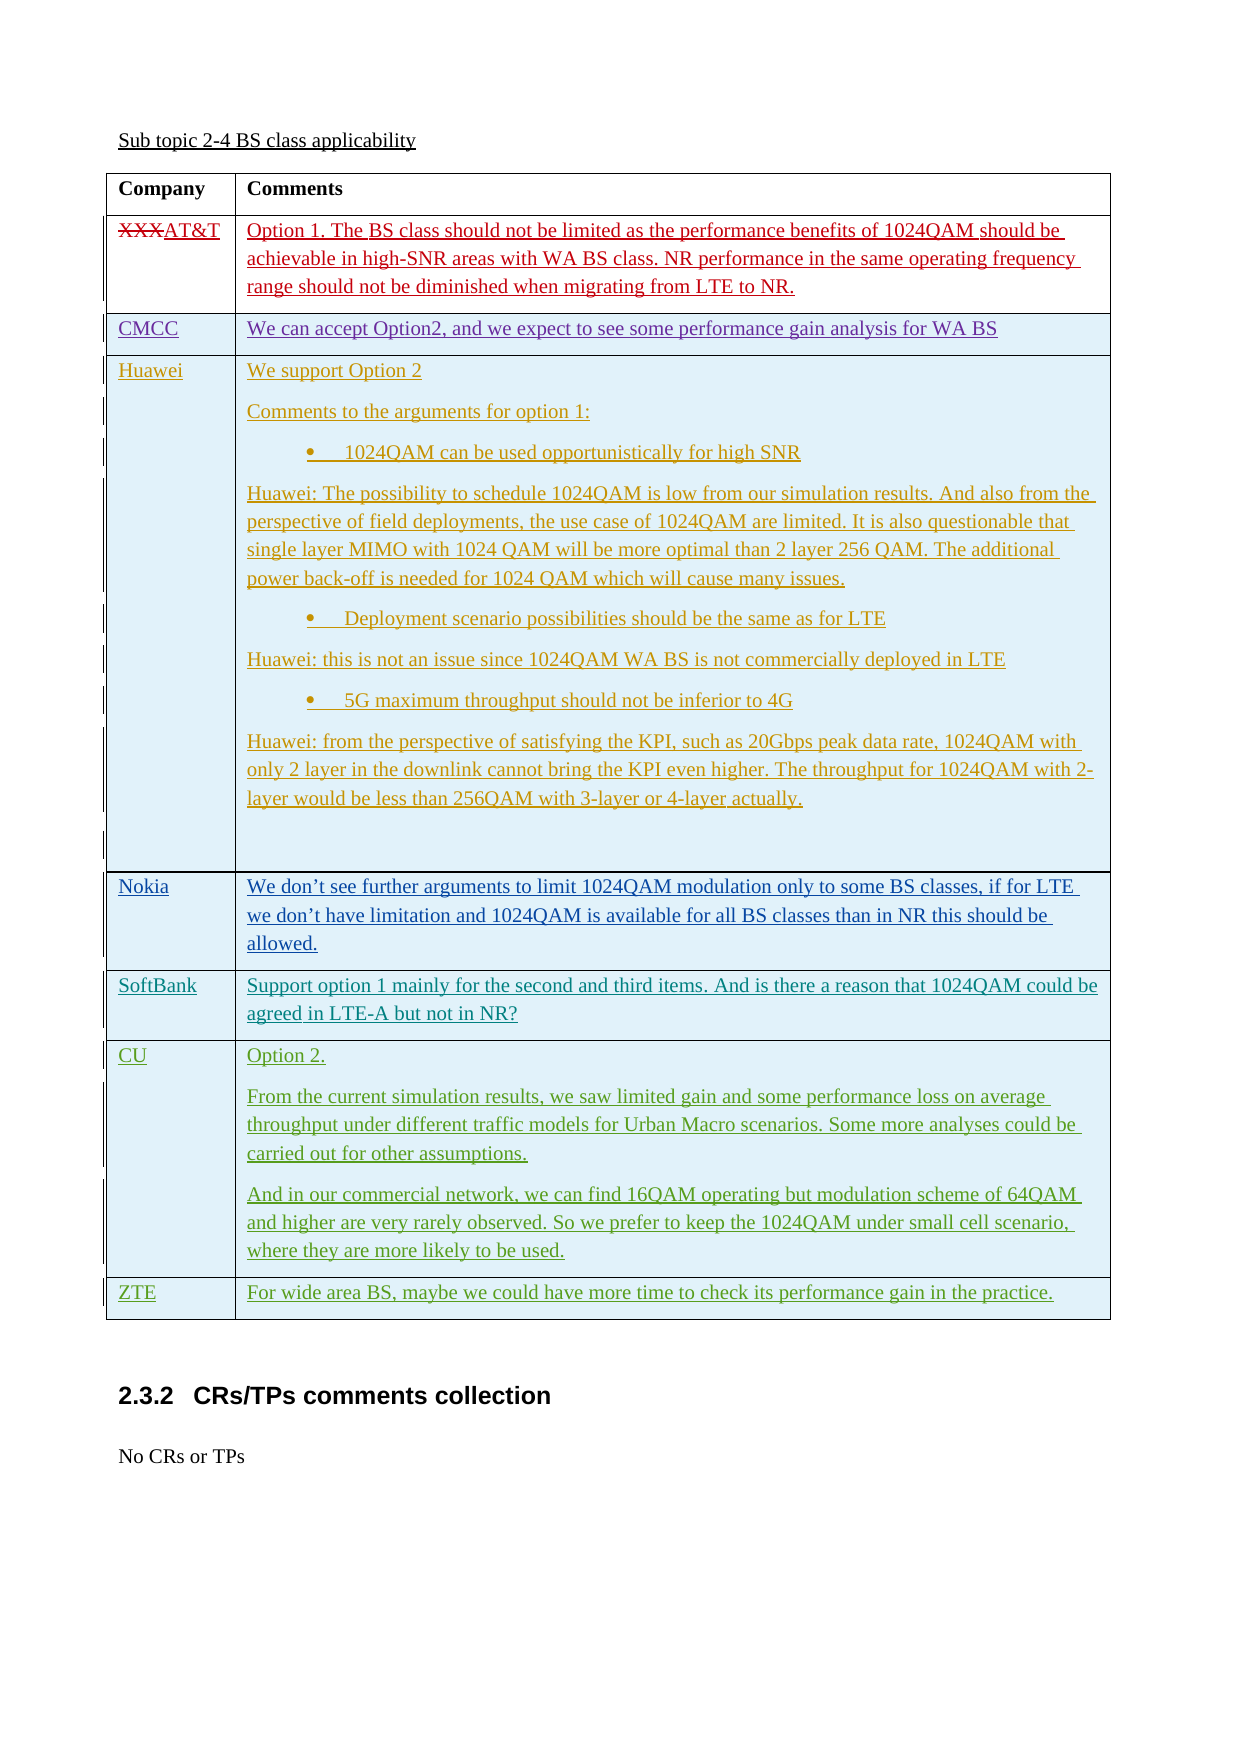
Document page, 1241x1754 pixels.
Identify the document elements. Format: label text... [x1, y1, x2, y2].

table_cell [236, 216, 1110, 313]
table_header Comments [236, 174, 1110, 214]
text No CRs or TPs [118, 1442, 1122, 1471]
table_header Company [107, 174, 235, 214]
table_cell [107, 216, 235, 313]
subtitle CRs/TPs comments collection [118, 1367, 1122, 1424]
text Sub topic 2-4 BS class applicability [118, 126, 1122, 154]
